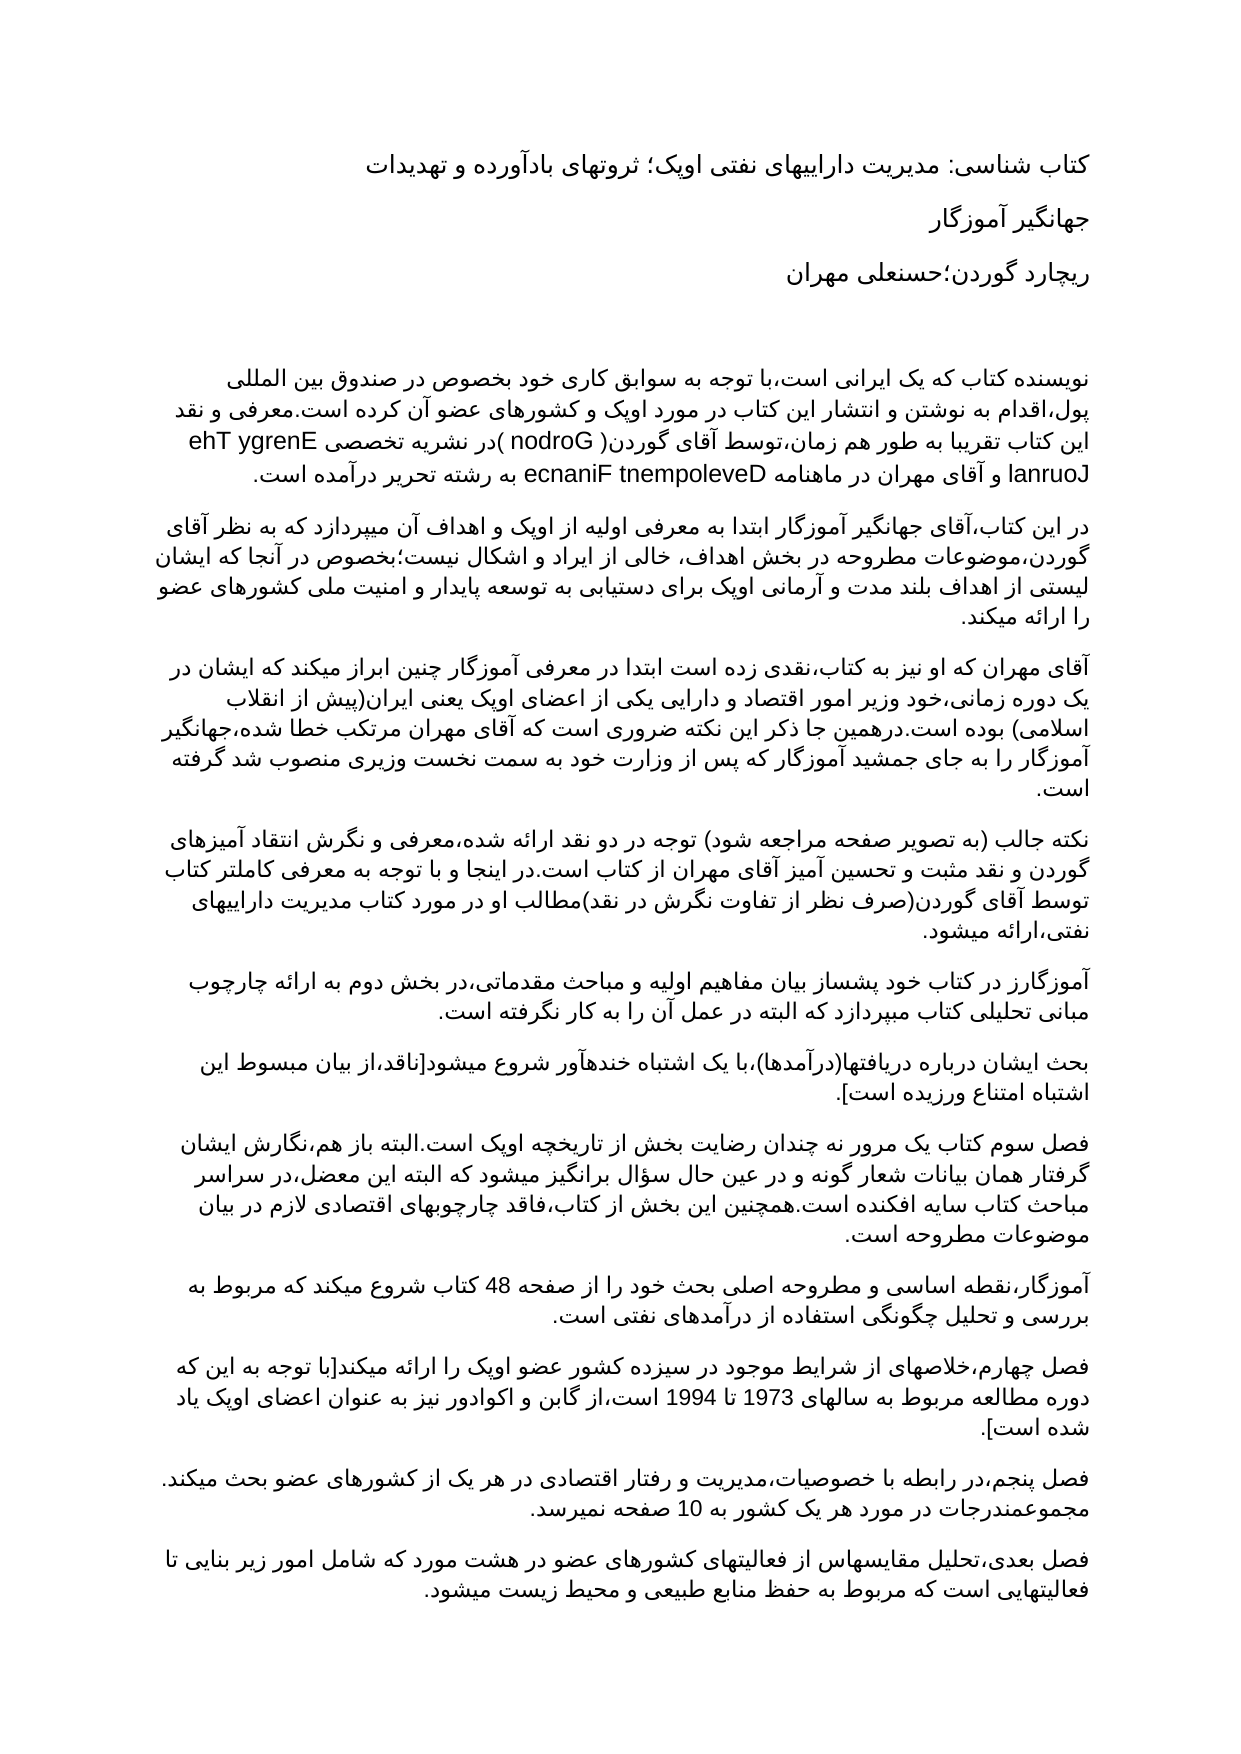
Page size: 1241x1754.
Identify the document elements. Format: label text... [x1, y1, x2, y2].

text آموزگار،نقطه اساسی و مطروحه اصلی بحث خود را از صفحه 48 کتاب شروع می‏کند که مربوط به بررسی و تحلیل چگونگی استفاده از درآمدهای نفتی است. [150, 1272, 1090, 1329]
text فصل سوم کتاب یک مرور نه چندان رضایت بخش‏ از تاریخچه اوپک است.البته باز هم،نگارش ایشان گرفتار همان بیانات شعار گونه و در عین حال سؤال برانگیز می‏شود که البته این معضل،در سراسر مباحث کتاب سایه افکنده‏ است.همچنین این بخش از کتاب،فاقد چارچوب‏های‏ اقتصادی لازم در بیان موضوعات مطروحه است. [150, 1130, 1090, 1247]
text آقای مهران که او نیز به کتاب،نقدی زده است‏ ابتدا در معرفی آموزگار چنین ابراز می‏کند که ایشان در یک دوره زمانی،خود وزیر امور اقتصاد و دارایی یکی‏ از اعضای اوپک یعنی ایران(پیش از انقلاب اسلامی) بوده است.درهمین جا ذکر این نکته ضروری است که‏ آقای مهران مرتکب خطا شده،جهانگیر آموزگار را به‏ جای جمشید آموزگار که پس از وزارت خود به سمت‏ نخست وزیری منصوب شد گرفته است. [150, 654, 1090, 802]
text فصل پنجم،در رابطه با خصوصیات،مدیریت و رفتار اقتصادی در هر یک از کشورهای عضو بحث می‏کند. مجموع‏مندرجات در مورد هر یک کشور به 10 صفحه‏ نمی‏رسد. [150, 1465, 1090, 1521]
text نویسنده کتاب که یک ایرانی است،با توجه به‏ سوابق کاری خود بخصوص در صندوق بین المللی‏ پول،اقدام به نوشتن و انتشار این کتاب در مورد اوپک و کشورهای عضو آن کرده است.معرفی و نقد این کتاب‏ تقریبا به طور هم زمان،توسط آقای گوردن( nodroG )در نشریه تخصصی ehT ygrenE lanruoJ و آقای مهران در ماهنامه ecnaniF tnempoleveD به رشته تحریر درآمده‏ است. [150, 365, 1090, 488]
text کتاب شناسی: مدیریت دارایی‏های نفتی اوپک؛ ثروت‏های بادآورده و تهدیدات [150, 150, 1090, 179]
text جهانگیر آموزگار [150, 204, 1090, 233]
text ریچارد گوردن؛حسنعلی مهران [150, 258, 1090, 286]
text نکته جالب‏ (به تصویر صفحه مراجعه شود) توجه در دو نقد ارائه شده،معرفی و نگرش انتقاد آمیزهای‏ گوردن و نقد مثبت و تحسین آمیز آقای مهران از کتاب‏ است.در اینجا و با توجه به معرفی کامل‏تر کتاب توسط آقای گوردن(صرف نظر از تفاوت نگرش در نقد)مطالب‏ او در مورد کتاب مدیریت دارایی‏های نفتی،ارائه می‏شود. [150, 826, 1090, 943]
text آموزگارز در کتاب خود پش‏ساز بیان مفاهیم اولیه و مباحث مقدماتی،در بخش دوم به ارائه چارچوب مبانی‏ تحلیلی کتاب مب‏پردازد که البته در عمل آن را به کار نگرفته‏ است. [150, 968, 1090, 1024]
text بحث ایشان درباره دریافت‏ها(درآمدها)،با یک اشتباه‏ خنده‏آور شروع می‏شود[ناقد،از بیان مبسوط این اشتباه‏ امتناع ورزیده است‏]. [150, 1049, 1090, 1106]
text فصل چهارم،خلاصه‏ای از شرایط موجود در سیزده‏ کشور عضو اوپک را ارائه می‏کند[با توجه به این که دوره‏ مطالعه مربوط به سال‏های 1973 تا 1994 است،از گابن و اکوادور نیز به عنوان اعضای اوپک یاد شده است‏]. [150, 1353, 1090, 1440]
text در این کتاب،آقای جهانگیر آموزگار ابتدا به‏ معرفی اولیه از اوپک و اهداف آن می‏پردازد که به نظر آقای گوردن،موضوعات مطروحه در بخش اهداف، خالی از ایراد و اشکال نیست؛بخصوص در آنجا که‏ ایشان لیستی از اهداف بلند مدت و آرمانی اوپک برای‏ دستیابی به توسعه پایدار و امنیت ملی کشورهای عضو را ارائه می‏کند. [150, 513, 1090, 630]
text فصل بعدی،تحلیل مقایسه‏اس از فعالیت‏های‏ کشورهای عضو در هشت مورد که شامل امور زیر بنایی‏ تا فعالیت‏هایی است که مربوط به حفظ منابع‏ طبیعی و محیط زیست می‏شود. [150, 1546, 1090, 1603]
